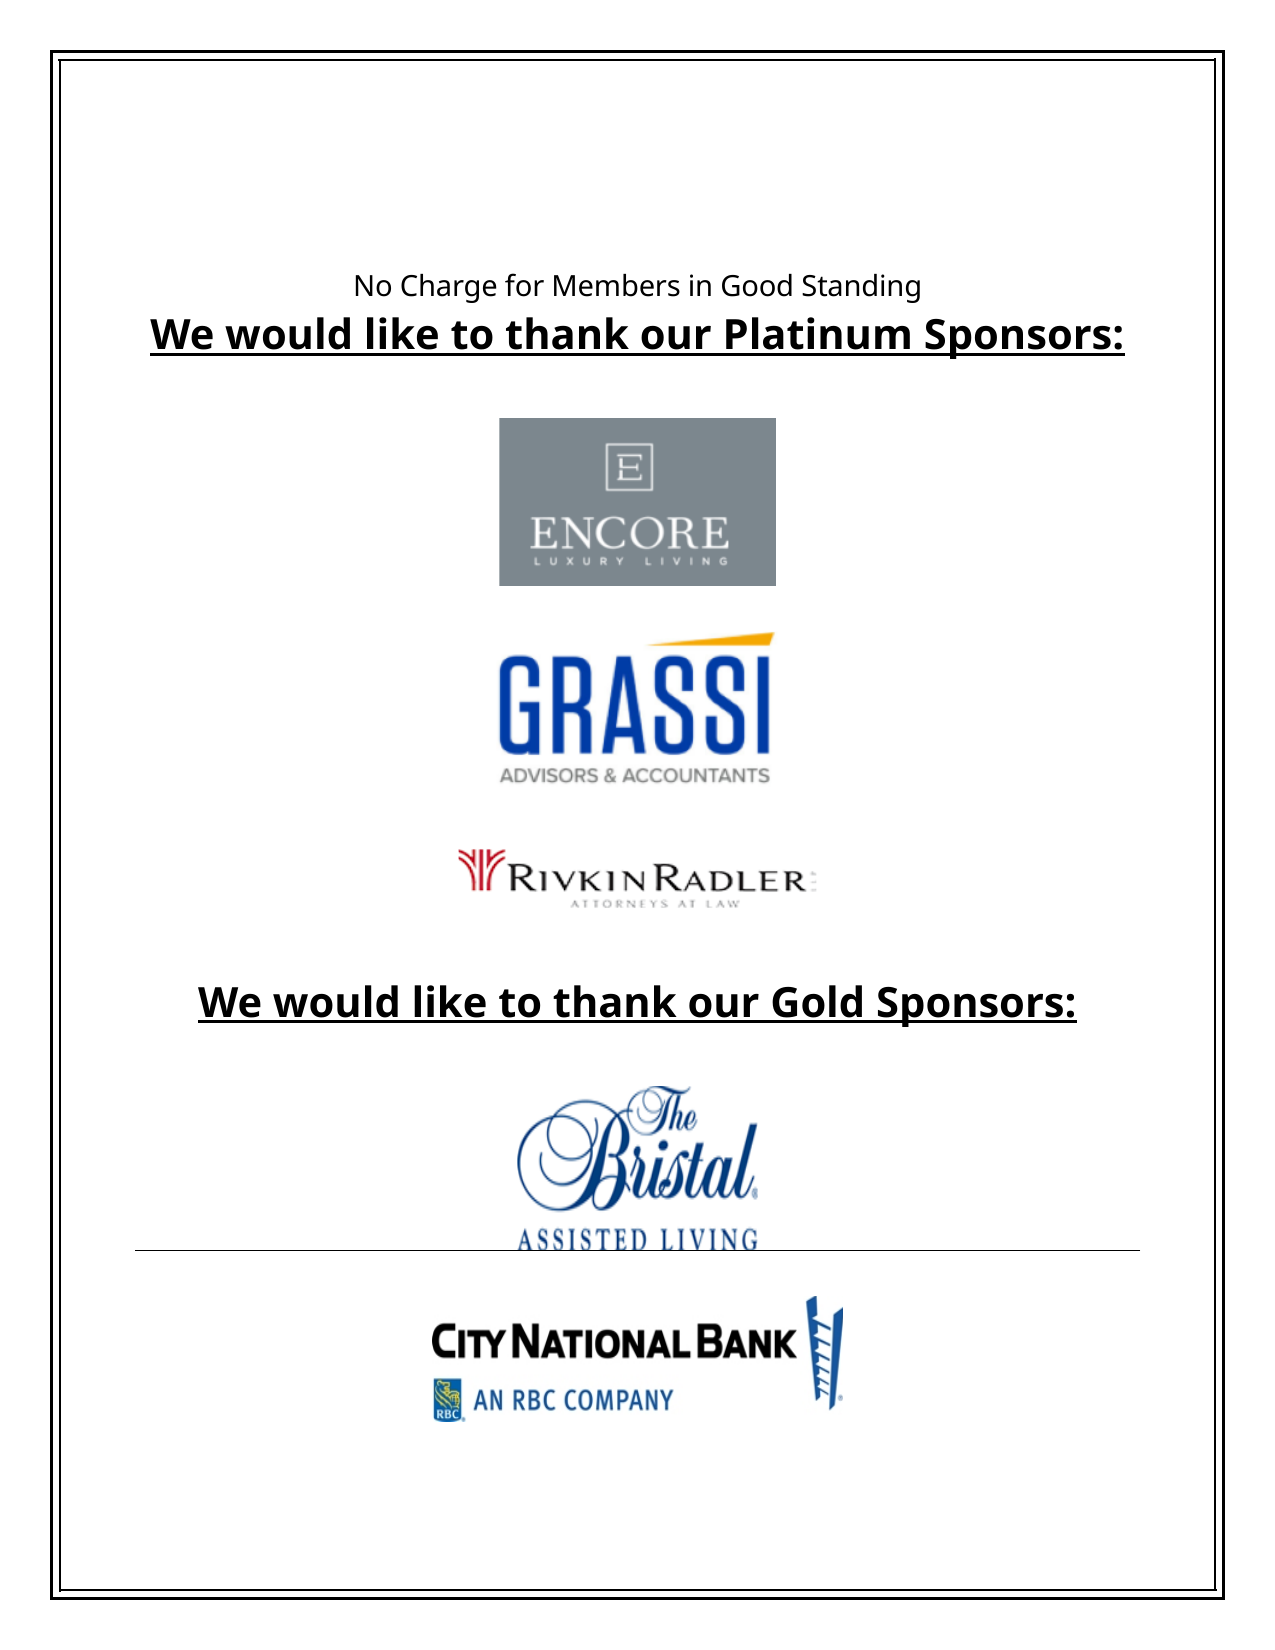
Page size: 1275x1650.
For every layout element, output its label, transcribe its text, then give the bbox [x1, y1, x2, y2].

text We would like to thank our Platinum Sponsors: [135, 305, 1140, 362]
picture [499, 418, 776, 586]
picture [517, 1086, 758, 1250]
picture [432, 1296, 843, 1422]
text No Charge for Members in Good Standing [135, 266, 1140, 305]
text We would like to thank our Gold Sponsors: [135, 972, 1140, 1029]
picture [458, 631, 817, 973]
